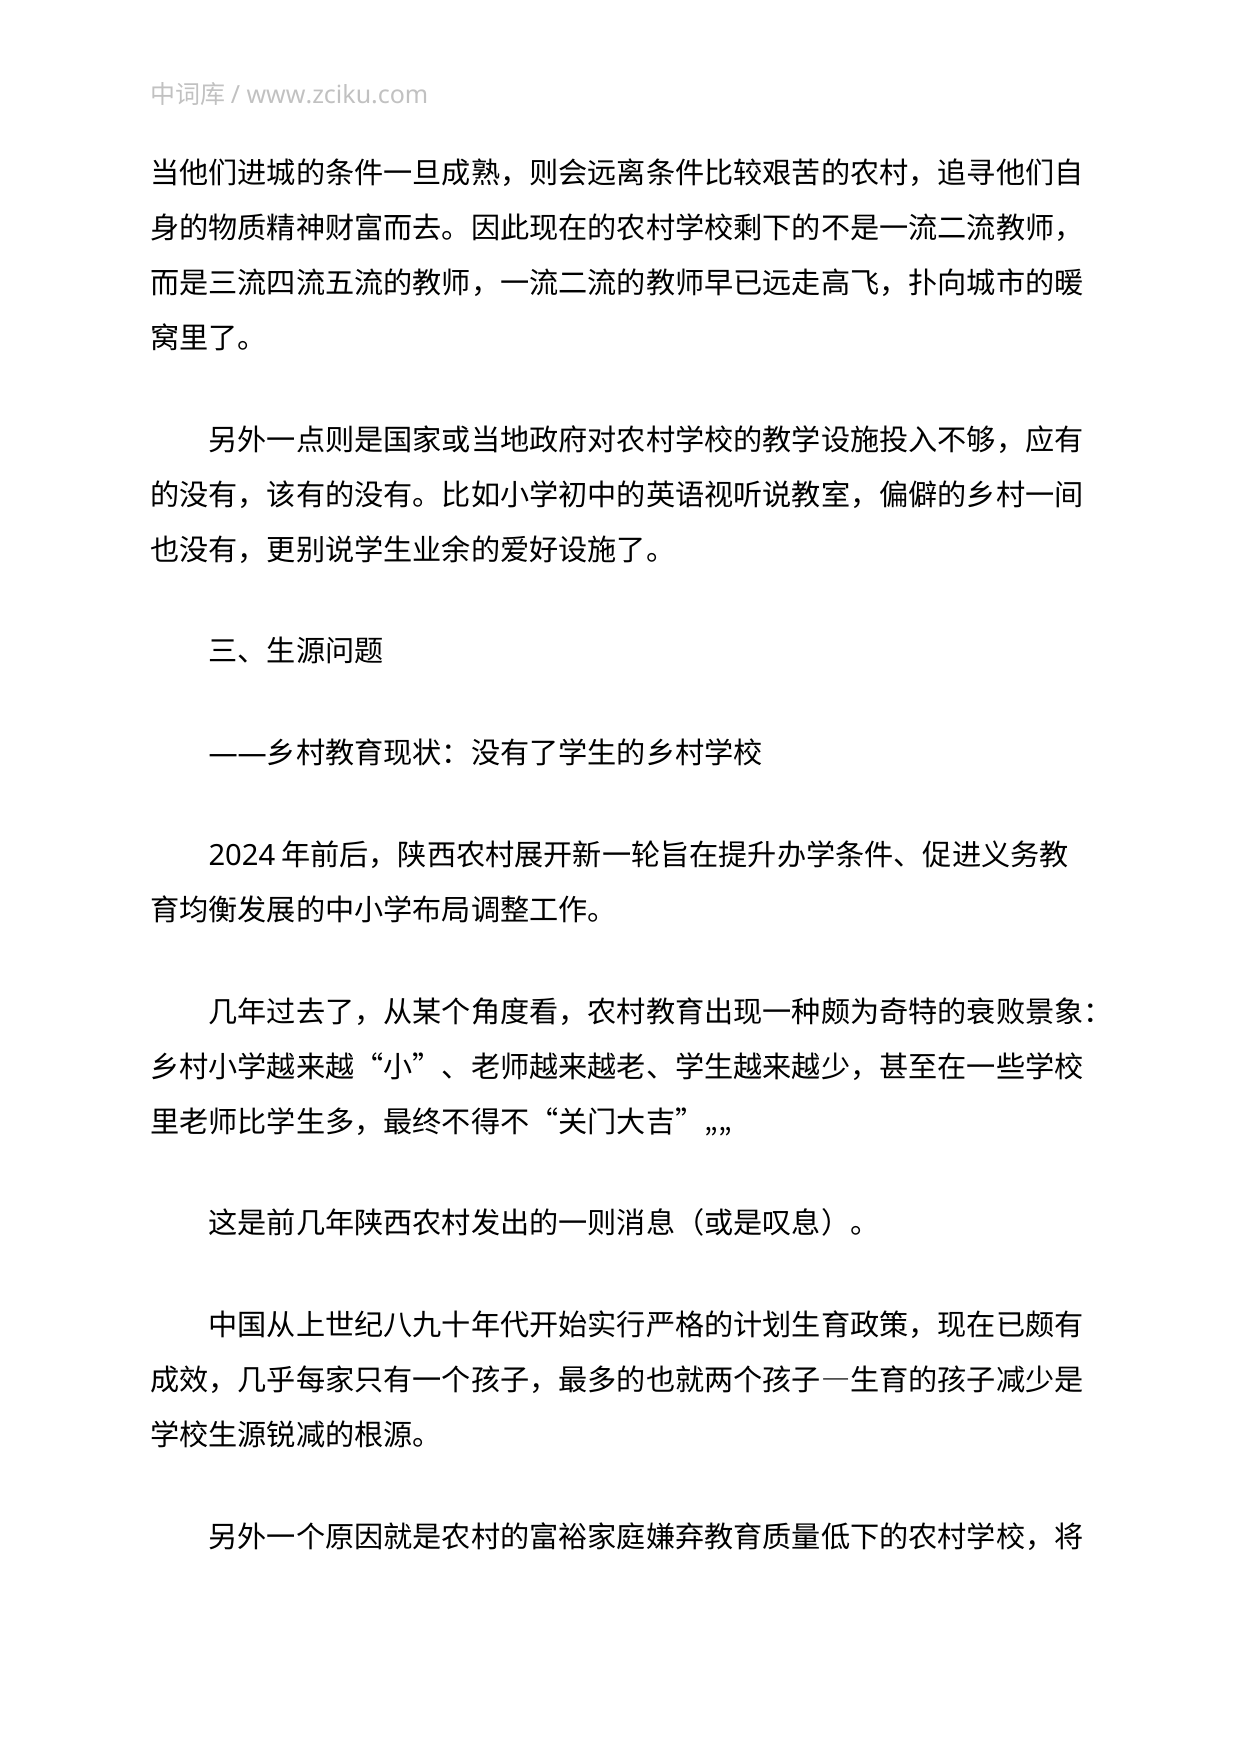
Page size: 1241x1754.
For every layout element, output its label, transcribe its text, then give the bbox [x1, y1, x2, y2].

text ——乡村教育现状：没有了学生的乡村学校 [150, 730, 1090, 772]
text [150, 150, 1090, 357]
text 中国从上世纪八九十年代开始实行严格的计划生育政策，现在已颇有成效，几乎每家只有一个孩子，最多的也就两个孩子—生育的孩子减少是学校生源锐减的根源。 [150, 1302, 1090, 1454]
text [150, 1513, 1090, 1556]
text 另外一点则是国家或当地政府对农村学校的教学设施投入不够，应有的没有，该有的没有。比如小学初中的英语视听说教室，偏僻的乡村一间也没有，更别说学生业余的爱好设施了。 [150, 416, 1090, 568]
text 三、生源问题 [150, 628, 1090, 670]
text 这是前几年陕西农村发出的一则消息（或是叹息）。 [150, 1200, 1090, 1242]
text 2024年前后，陕西农村展开新一轮旨在提升办学条件、促进义务教育均衡发展的中小学布局调整工作。 [150, 832, 1090, 929]
text 几年过去了，从某个角度看，农村教育出现一种颇为奇特的衰败景象：乡村小学越来越“小”、老师越来越老、学生越来越少，甚至在一些学校里老师比学生多，最终不得不“关门大吉”„„ [150, 988, 1090, 1141]
